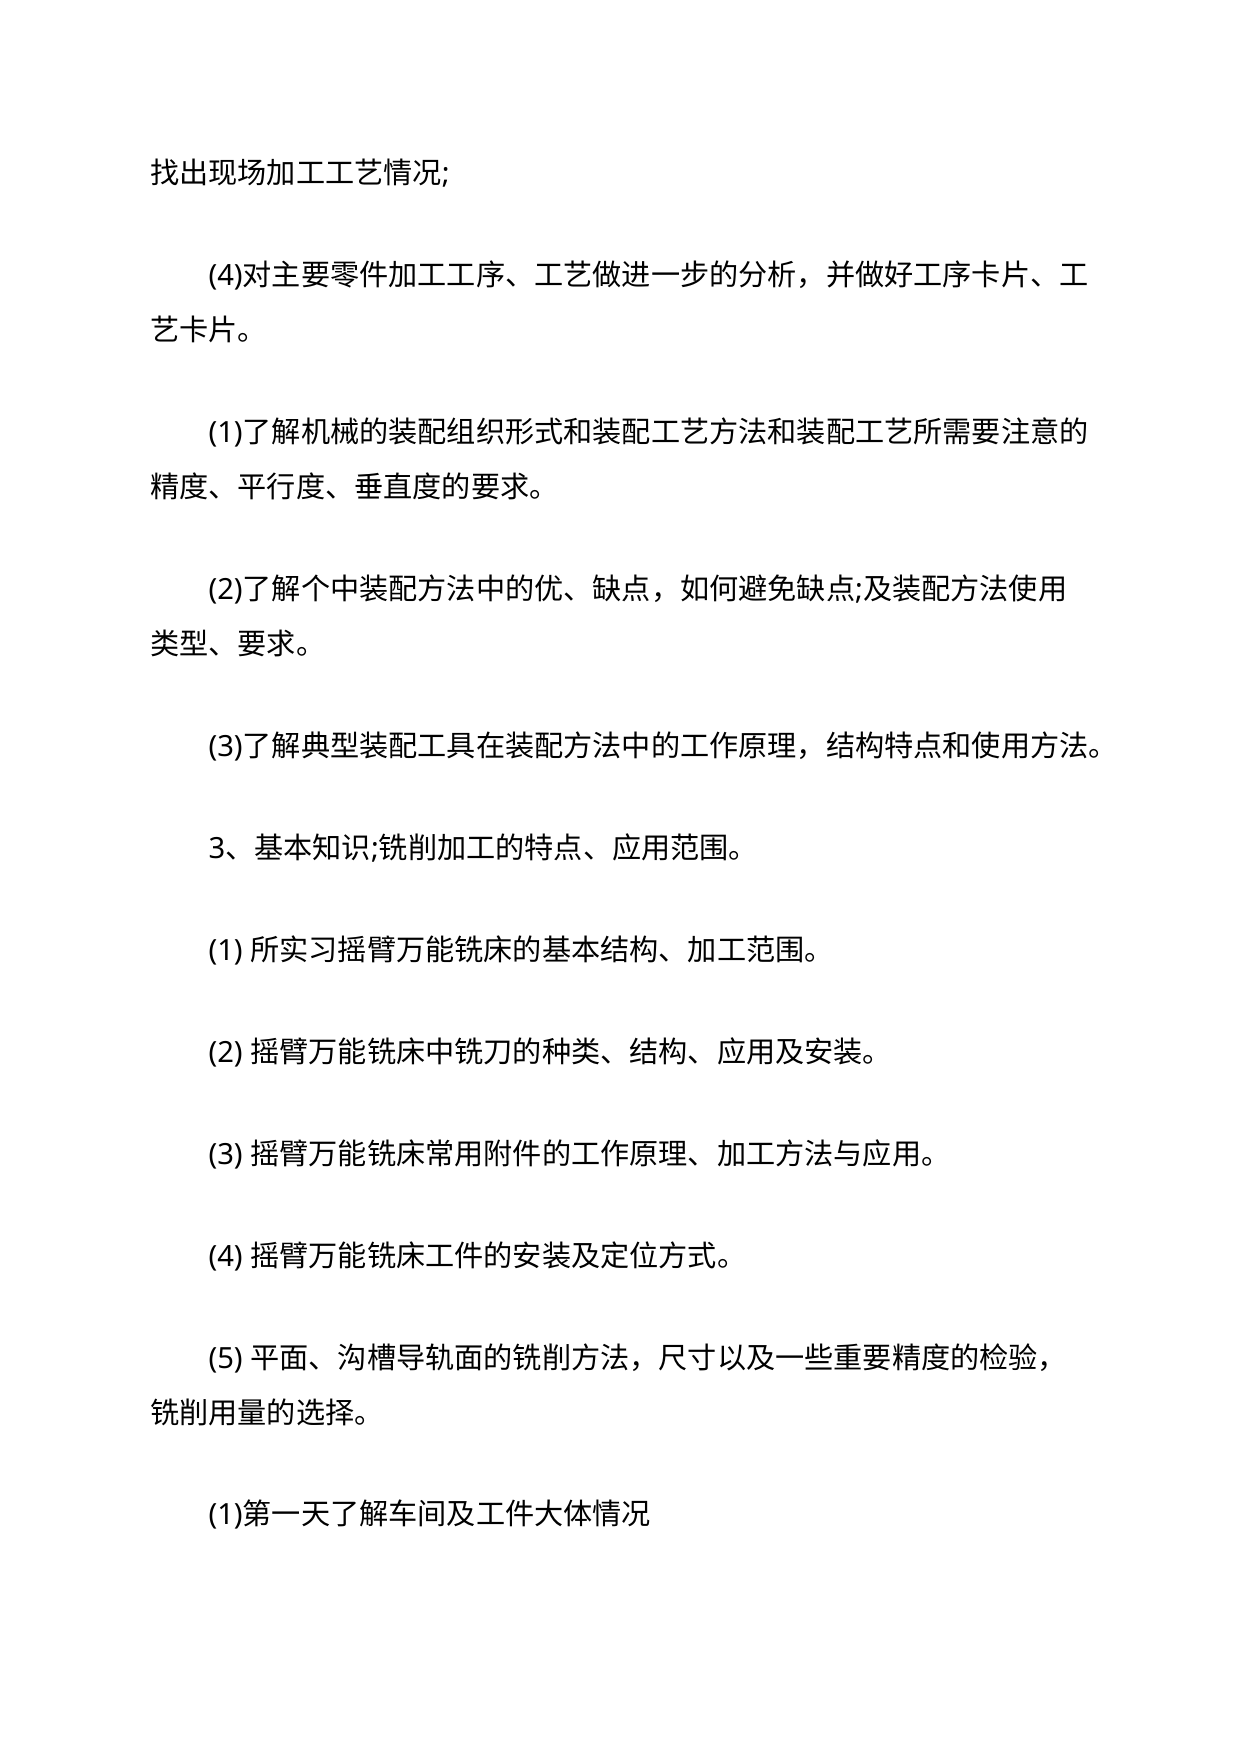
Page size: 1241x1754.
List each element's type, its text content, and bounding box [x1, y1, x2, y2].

text (1)了解机械的装配组织形式和装配工艺方法和装配工艺所需要注意的精度、平行度、垂直度的要求。 [150, 409, 1090, 506]
text (3)了解典型装配工具在装配方法中的工作原理，结构特点和使用方法。 [150, 722, 1090, 765]
text (2) 摇臂万能铣床中铣刀的种类、结构、应用及安装。 [150, 1028, 1090, 1071]
text (2)了解个中装配方法中的优、缺点，如何避免缺点;及装配方法使用类型、要求。 [150, 566, 1090, 663]
text (3) 摇臂万能铣床常用附件的工作原理、加工方法与应用。 [150, 1130, 1090, 1173]
text 3、基本知识;铣削加工的特点、应用范围。 [150, 824, 1090, 867]
text (4)对主要零件加工工序、工艺做进一步的分析，并做好工序卡片、工艺卡片。 [150, 252, 1090, 349]
text (1)第一天了解车间及工件大体情况 [150, 1491, 1090, 1533]
text (1) 所实习摇臂万能铣床的基本结构、加工范围。 [150, 926, 1090, 969]
text (5) 平面、沟槽导轨面的铣削方法，尺寸以及一些重要精度的检验，铣削用量的选择。 [150, 1334, 1090, 1431]
text (4) 摇臂万能铣床工件的安装及定位方式。 [150, 1232, 1090, 1274]
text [150, 150, 1090, 192]
